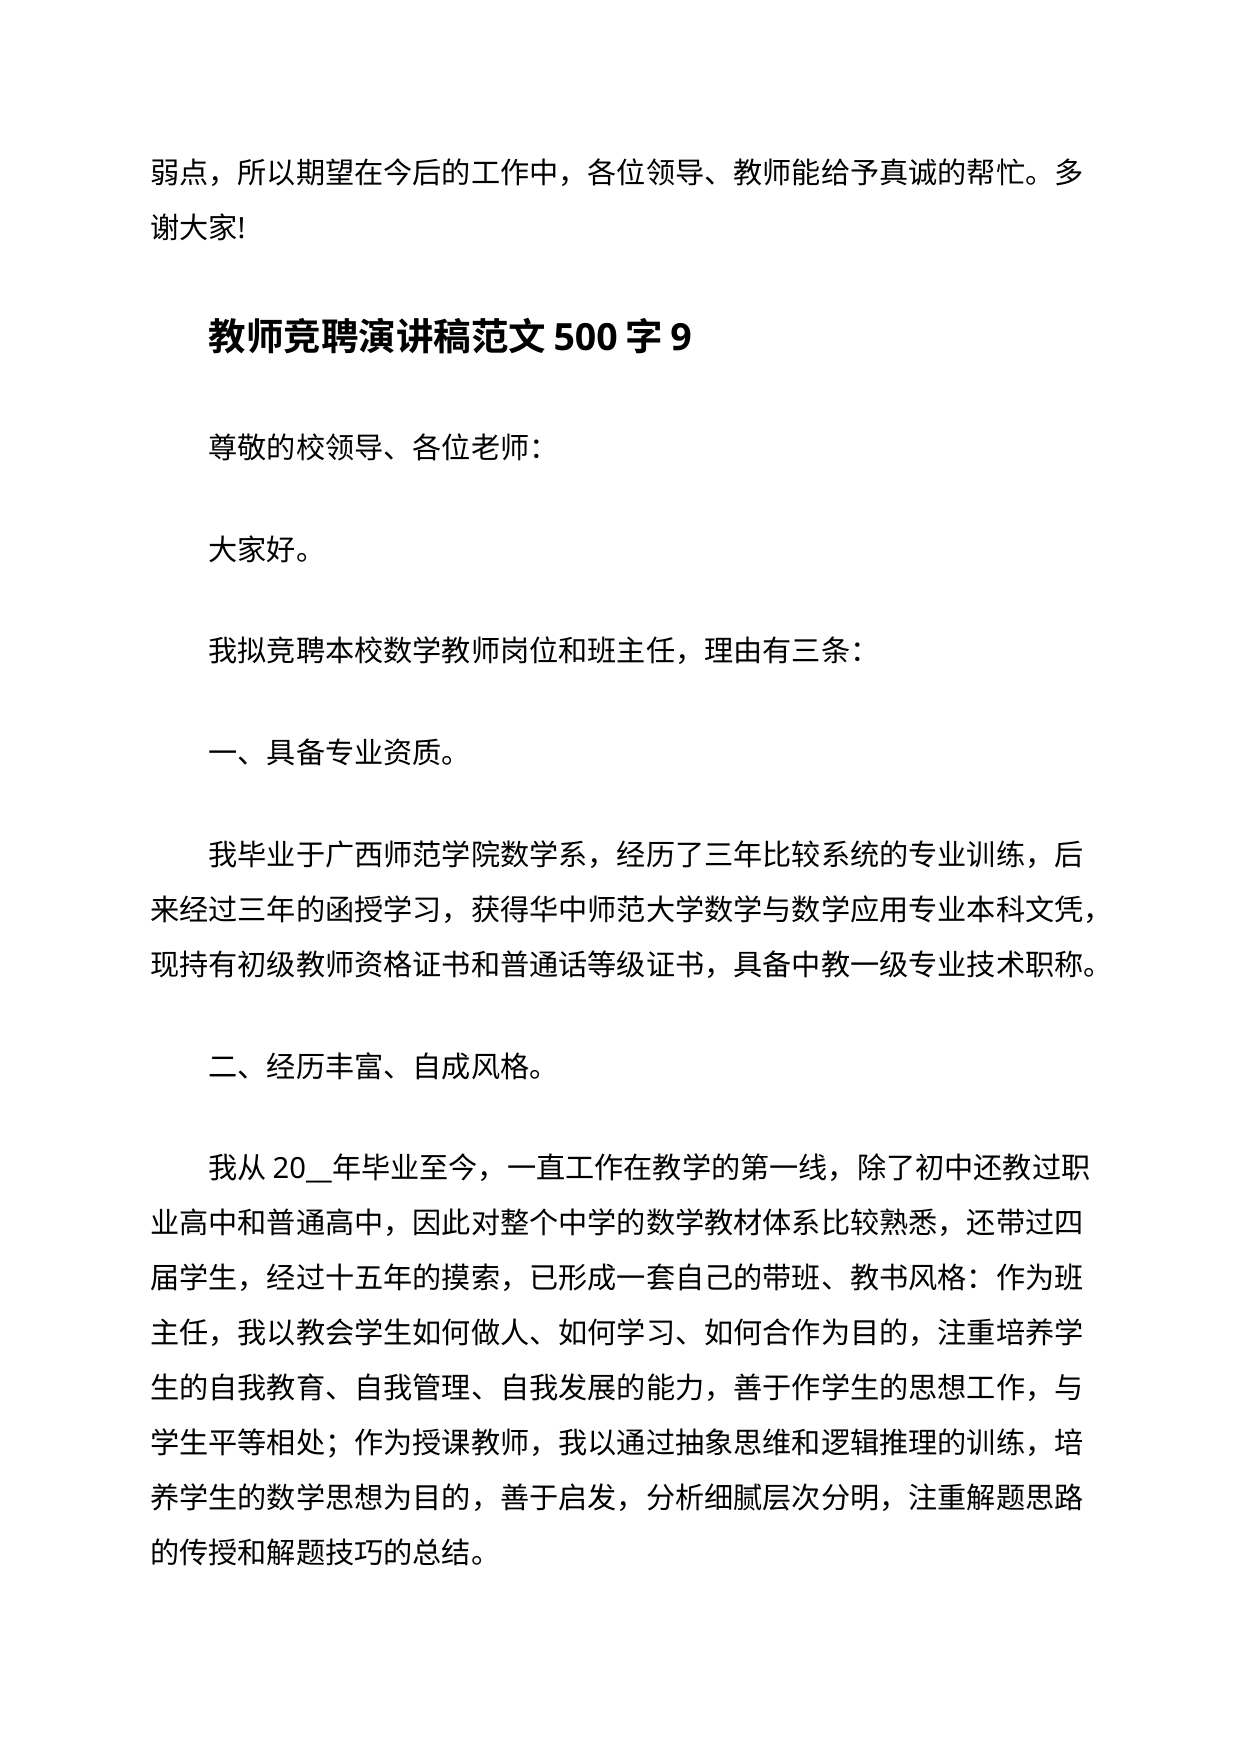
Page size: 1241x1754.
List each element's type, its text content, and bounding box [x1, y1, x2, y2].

text 大家好。 [150, 526, 1090, 568]
text 我从20__年毕业至今，一直工作在教学的第一线，除了初中还教过职业高中和普通高中，因此对整个中学的数学教材体系比较熟悉，还带过四届学生，经过十五年的摸索，已形成一套自己的带班、教书风格：作为班主任，我以教会学生如何做人、如何学习、如何合作为目的，注重培养学生的自我教育、自我管理、自我发展的能力，善于作学生的思想工作，与学生平等相处；作为授课教师，我以通过抽象思维和逻辑推理的训练，培养学生的数学思想为目的，善于启发，分析细腻层次分明，注重解题思路的传授和解题技巧的总结。 [150, 1145, 1090, 1572]
text 我毕业于广西师范学院数学系，经历了三年比较系统的专业训练，后来经过三年的函授学习，获得华中师范大学数学与数学应用专业本科文凭，现持有初级教师资格证书和普通话等级证书，具备中教一级专业技术职称。 [150, 832, 1090, 984]
text 教师竞聘演讲稿范文500字9 [150, 307, 1090, 361]
text 二、经历丰富、自成风格。 [150, 1043, 1090, 1085]
text 一、具备专业资质。 [150, 730, 1090, 772]
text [150, 150, 1090, 247]
text 尊敬的校领导、各位老师： [150, 424, 1090, 467]
text 我拟竞聘本校数学教师岗位和班主任，理由有三条： [150, 628, 1090, 670]
